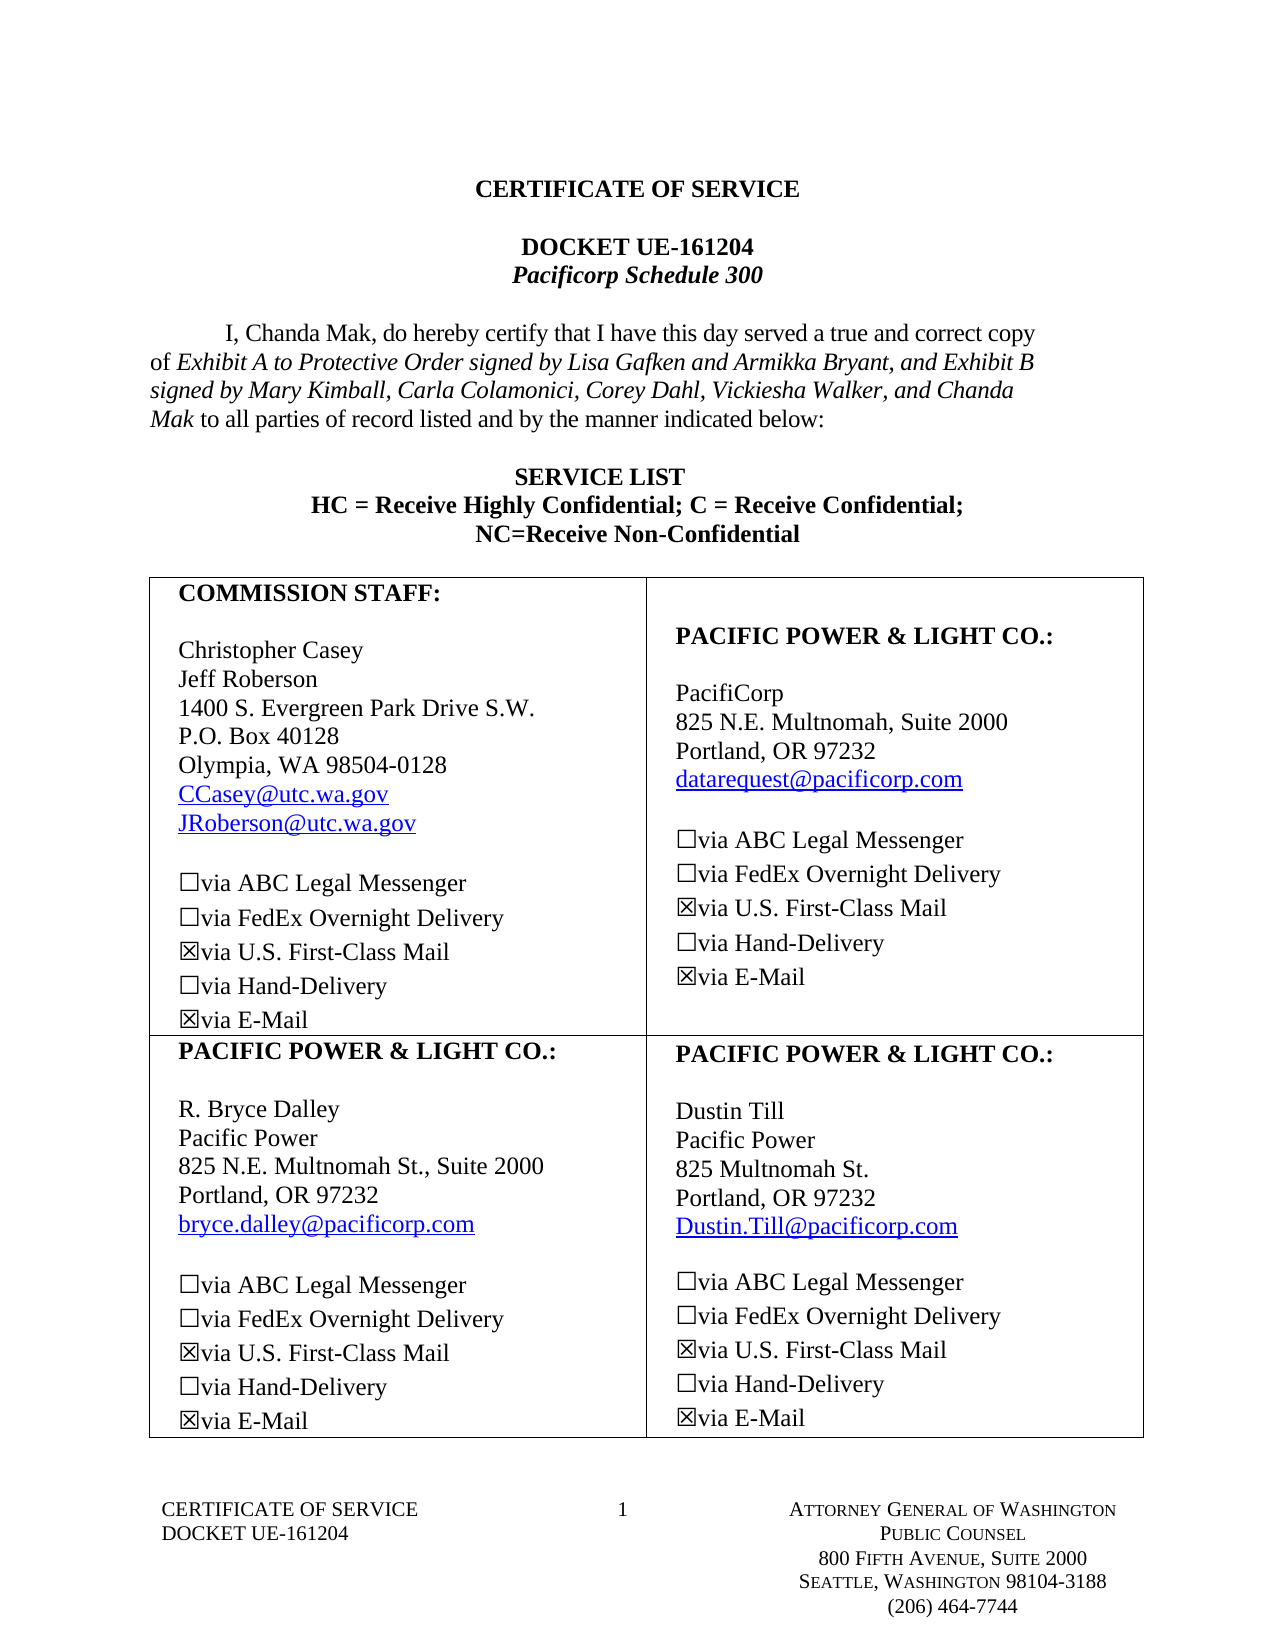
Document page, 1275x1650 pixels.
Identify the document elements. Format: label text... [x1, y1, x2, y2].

text I, , do hereby certify that I have this day served a true and correct copy of to all parties of record listed and by the manner indicated below: [150, 318, 1050, 433]
text DOCKET UE-161204 [150, 232, 1125, 260]
table_header COMMISSION STAFF: Christopher Casey Jeff Roberson 1400 S. Evergreen Park Drive S.W. P.O. Box 40128 Olympia, WA 98504-0128 CCasey@utc.wa.gov JRoberson@utc.wa.gov via ABC Legal Messenger via FedEx Overnight Delivery via U.S. First-Class Mail via Hand-Delivery via E-Mail [150, 578, 646, 1035]
text HC = Receive Highly Confidential; C = Receive Confidential; NC=Receive Non-Confidential [150, 490, 1125, 548]
text Pacificorp Schedule 300 [150, 260, 1125, 289]
table_header : PacifiCorp 825 N.E. Multnomah, Suite 2000 Portland, OR 97232 datarequest@pacificorp.com via ABC Legal Messenger via FedEx Overnight Delivery via U.S. First-Class Mail via Hand-Delivery via E-Mail [647, 578, 1143, 1035]
table_cell : Dustin Till Pacific Power 825 Multnomah St. Portland, OR 97232 Dustin.Till@pacificorp.com via ABC Legal Messenger via FedEx Overnight Delivery via U.S. First-Class Mail via Hand-Delivery via E-Mail [647, 1036, 1143, 1437]
text SERVICE LIST [150, 462, 1050, 490]
title CERTIFICATE OF SERVICE [150, 174, 1125, 203]
table_cell : R. Bryce Dalley Pacific Power 825 N.E. Multnomah St., Suite 2000 Portland, OR 97232 bryce.dalley@pacificorp.com via ABC Legal Messenger via FedEx Overnight Delivery via U.S. First-Class Mail via Hand-Delivery via E-Mail [150, 1036, 646, 1437]
